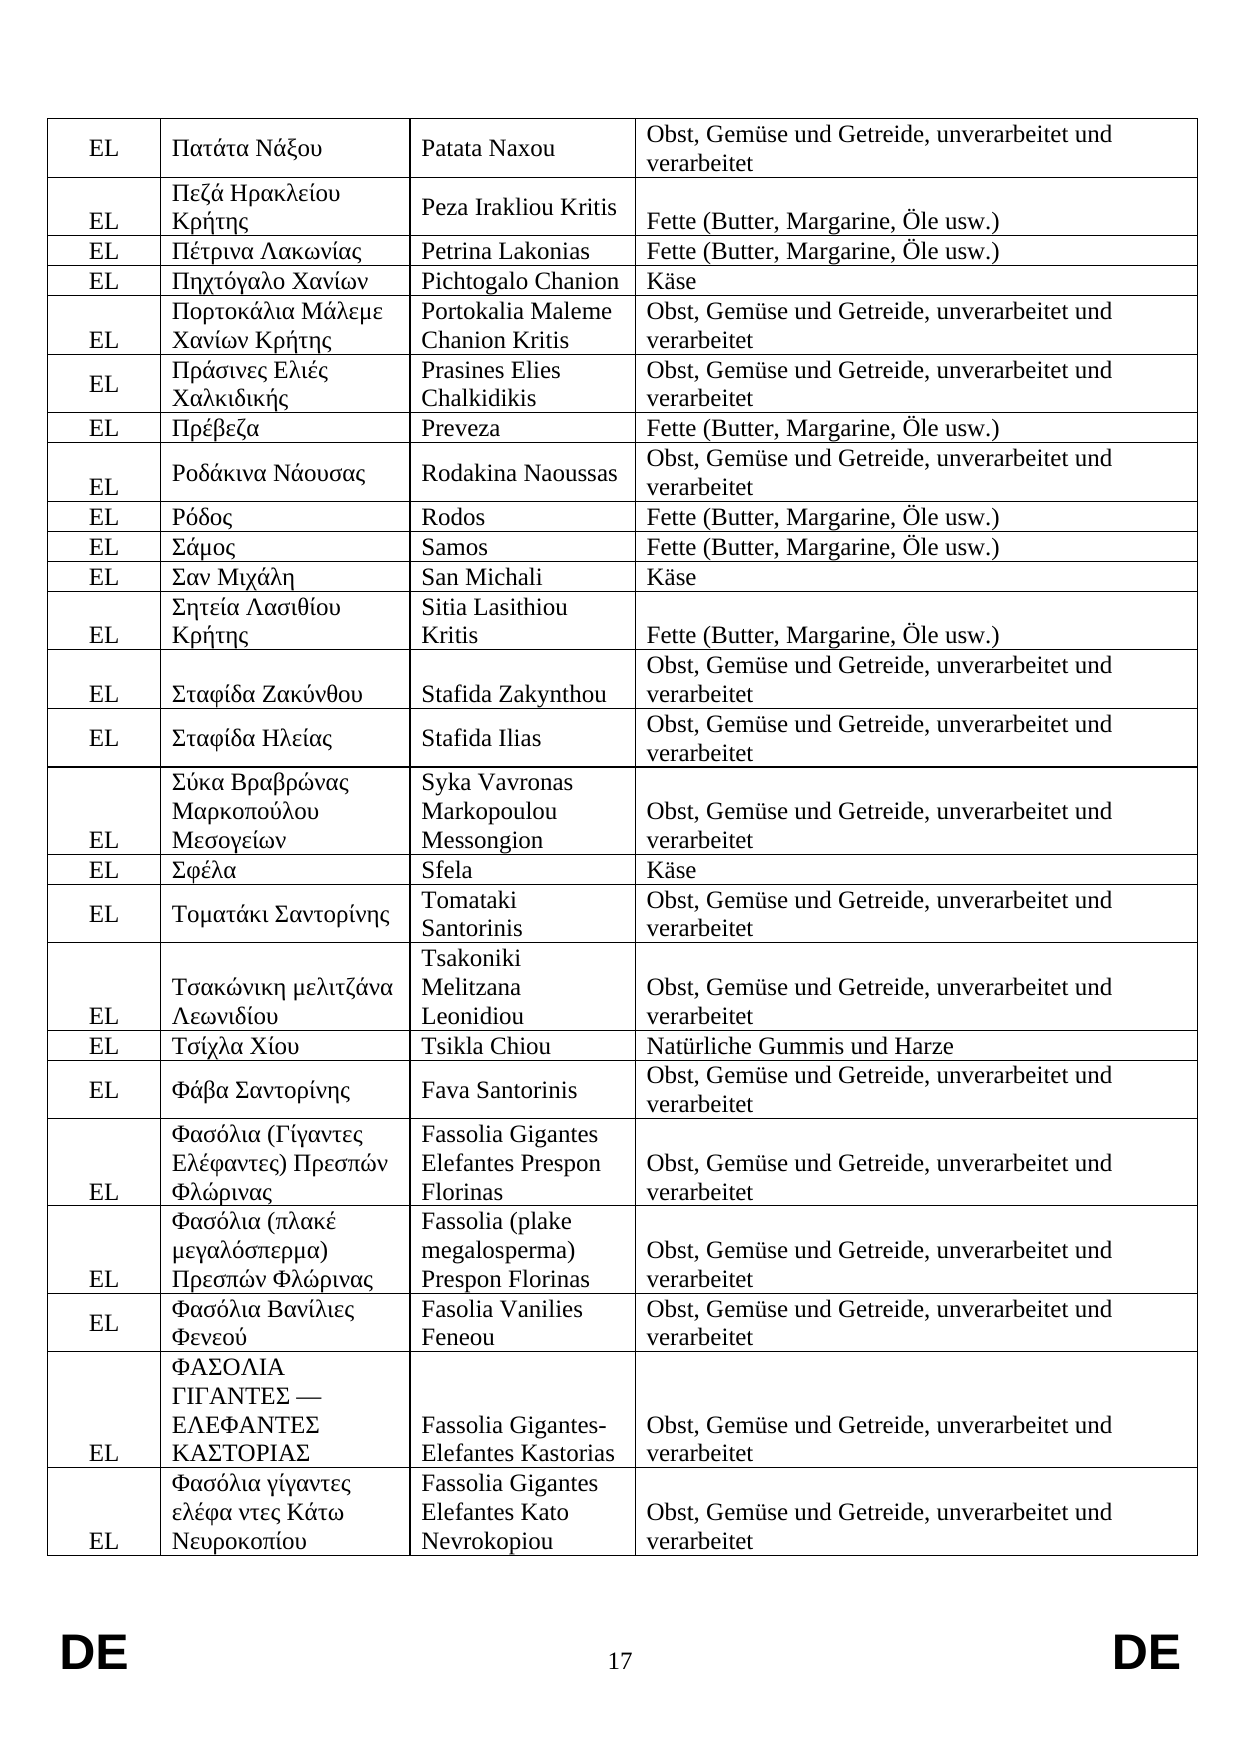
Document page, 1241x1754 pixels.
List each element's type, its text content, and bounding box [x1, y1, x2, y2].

table_cell Σύκα Βραβρώνας Μαρκοπούλου Μεσογείων [161, 768, 409, 854]
table_cell Obst, Gemüse und Getreide, unverarbeitet und verarbeitet [636, 709, 1197, 766]
table_cell Πατάτα Νάξου [161, 119, 409, 177]
table_cell Tomataki Santorinis [411, 885, 635, 942]
table_cell EL [48, 296, 160, 354]
table_cell Fette (Butter, Margarine, Öle usw.) [636, 502, 1197, 531]
table_cell EL [48, 1468, 160, 1554]
table_cell Fette (Butter, Margarine, Öle usw.) [636, 592, 1197, 649]
table_cell EL [48, 709, 160, 766]
table_cell Φασόλια Βανίλιες Φενεού [161, 1294, 409, 1351]
table_cell Obst, Gemüse und Getreide, unverarbeitet und verarbeitet [636, 1119, 1197, 1205]
table_cell Πηχτόγαλο Χανίων [161, 266, 409, 295]
table_cell EL [48, 592, 160, 649]
table_cell Σταφίδα Ηλείας [161, 709, 409, 766]
table_cell EL [48, 1294, 160, 1351]
table_cell Σταφίδα Ζακύνθου [161, 650, 409, 708]
table_cell ΦΑΣΟΛΙΑ ΓΙΓΑΝΤΕΣ — ΕΛΕΦΑΝΤΕΣ ΚΑΣΤΟΡΙΑΣ [161, 1352, 409, 1467]
table_cell Πεζά Ηρακλείου Κρήτης [161, 178, 409, 235]
table_cell Φασόλια (πλακέ μεγαλόσπερμα) Πρεσπών Φλώρινας [161, 1206, 409, 1293]
table_cell EL [48, 443, 160, 501]
table_cell Fette (Butter, Margarine, Öle usw.) [636, 178, 1197, 235]
table_cell EL [48, 1119, 160, 1205]
table_cell EL [48, 1031, 160, 1059]
table_cell EL [48, 768, 160, 854]
table_cell Tsikla Chiou [411, 1031, 635, 1059]
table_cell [636, 1352, 1197, 1467]
table_cell Obst, Gemüse und Getreide, unverarbeitet und verarbeitet [636, 296, 1197, 354]
table_cell Obst, Gemüse und Getreide, unverarbeitet und verarbeitet [636, 943, 1197, 1029]
table_cell Käse [636, 562, 1197, 591]
table_cell Sfela [411, 855, 635, 884]
table_cell Fette (Butter, Margarine, Öle usw.) [636, 532, 1197, 561]
table_cell EL [48, 119, 160, 177]
table_cell EL [48, 562, 160, 591]
table_cell Rodos [411, 502, 635, 531]
table_cell Fassolia Gigantes Elefantes Prespon Florinas [411, 1119, 635, 1205]
table_cell Σάμος [161, 532, 409, 561]
table_cell Τσακώνικη μελιτζάνα Λεωνιδίου [161, 943, 409, 1029]
table_cell EL [48, 885, 160, 942]
table_cell Käse [636, 266, 1197, 295]
table_cell Fassolia Gigantes Elefantes Kato Nevrokopiou [411, 1468, 635, 1554]
table_cell Samos [411, 532, 635, 561]
table_cell Φασόλια (Γίγαντες Ελέφαντες) Πρεσπών Φλώρινας [161, 1119, 409, 1205]
table_cell San Michali [411, 562, 635, 591]
table_cell Syka Vavronas Markopoulou Messongion [411, 768, 635, 854]
table_cell Rodakina Naoussas [411, 443, 635, 501]
table_cell Φάβα Σαντορίνης [161, 1061, 409, 1118]
table_cell EL [48, 1206, 160, 1293]
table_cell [636, 119, 1197, 177]
table_cell EL [48, 266, 160, 295]
table_cell Käse [636, 855, 1197, 884]
table_cell Portokalia Maleme Chanion Kritis [411, 296, 635, 354]
table_cell Pichtogalo Chanion [411, 266, 635, 295]
table_cell Prasines Elies Chalkidikis [411, 355, 635, 412]
table_cell Fassolia Gigantes-Elefantes Kastorias [411, 1352, 635, 1467]
table_cell Obst, Gemüse und Getreide, unverarbeitet und verarbeitet [636, 768, 1197, 854]
table_cell EL [48, 855, 160, 884]
table_cell Peza Irakliou Kritis [411, 178, 635, 235]
table_cell Obst, Gemüse und Getreide, unverarbeitet und verarbeitet [636, 885, 1197, 942]
table_cell EL [48, 355, 160, 412]
table_cell EL [48, 943, 160, 1029]
table_cell EL [48, 1061, 160, 1118]
table_cell Preveza [411, 413, 635, 442]
table_cell Fette (Butter, Margarine, Öle usw.) [636, 413, 1197, 442]
table_cell Sitia Lasithiou Kritis [411, 592, 635, 649]
table_cell Τσίχλα Χίου [161, 1031, 409, 1059]
table_cell Τοματάκι Σαντορίνης [161, 885, 409, 942]
table_cell Obst, Gemüse und Getreide, unverarbeitet und verarbeitet [636, 1061, 1197, 1118]
table_cell Tsakoniki Melitzana Leonidiou [411, 943, 635, 1029]
table_cell EL [48, 650, 160, 708]
table_cell Petrina Lakonias [411, 236, 635, 265]
table_cell Πορτοκάλια Μάλεμε Χανίων Κρήτης [161, 296, 409, 354]
table_cell Ρόδος [161, 502, 409, 531]
table_cell Σφέλα [161, 855, 409, 884]
table_cell Πρέβεζα [161, 413, 409, 442]
table_cell Φασόλια γίγαντες ελέφα ντες Κάτω Νευροκοπίου [161, 1468, 409, 1554]
table_cell Σαν Μιχάλη [161, 562, 409, 591]
table_cell Σητεία Λασιθίου Κρήτης [161, 592, 409, 649]
table_cell EL [48, 502, 160, 531]
table_cell Fassolia (plake megalosperma) Prespon Florinas [411, 1206, 635, 1293]
table_cell Natürliche Gummis und Harze [636, 1031, 1197, 1059]
table_cell Stafida Ilias [411, 709, 635, 766]
table_cell Πράσινες Ελιές Χαλκιδικής [161, 355, 409, 412]
table_cell EL [48, 532, 160, 561]
table_cell EL [48, 178, 160, 235]
table_cell Πέτρινα Λακωνίας [161, 236, 409, 265]
table_cell EL [48, 1352, 160, 1467]
table_cell Ροδάκινα Νάουσας [161, 443, 409, 501]
table_cell Obst, Gemüse und Getreide, unverarbeitet und verarbeitet [636, 355, 1197, 412]
table_cell Obst, Gemüse und Getreide, unverarbeitet und verarbeitet [636, 650, 1197, 708]
table_cell Patata Naxou [411, 119, 635, 177]
table_cell EL [48, 413, 160, 442]
table_cell Fava Santorinis [411, 1061, 635, 1118]
table_cell Obst, Gemüse und Getreide, unverarbeitet und verarbeitet [636, 1206, 1197, 1293]
table_cell Fette (Butter, Margarine, Öle usw.) [636, 236, 1197, 265]
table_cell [636, 1468, 1197, 1554]
table_cell Stafida Zakynthou [411, 650, 635, 708]
table_cell Obst, Gemüse und Getreide, unverarbeitet und verarbeitet [636, 1294, 1197, 1351]
table_cell Fasolia Vanilies Feneou [411, 1294, 635, 1351]
table_cell Obst, Gemüse und Getreide, unverarbeitet und verarbeitet [636, 443, 1197, 501]
table_cell EL [48, 236, 160, 265]
